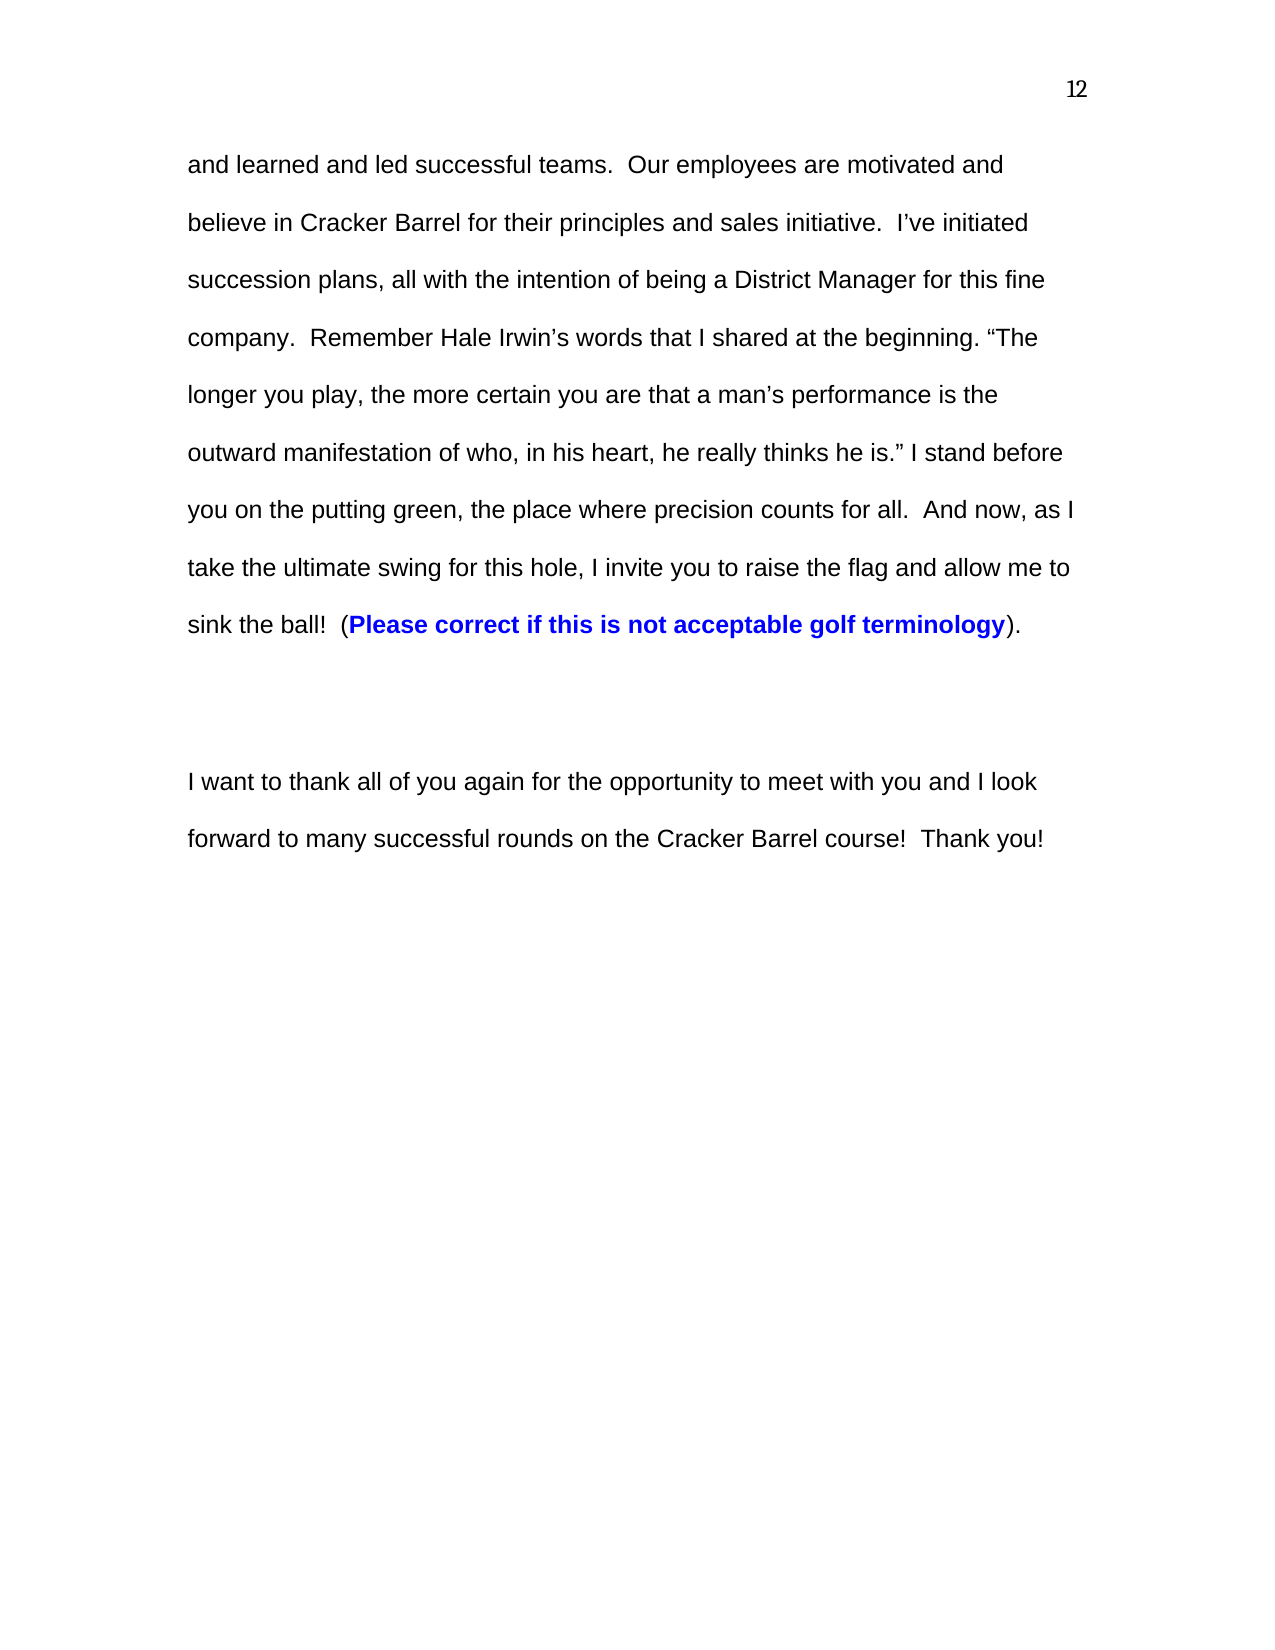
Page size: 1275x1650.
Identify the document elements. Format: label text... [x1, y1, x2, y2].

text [187, 150, 1087, 639]
text I want to thank all of you again for the opportunity to meet with you and I look forward to many successful rounds on the Cracker Barrel course! Thank you! [187, 767, 1087, 853]
